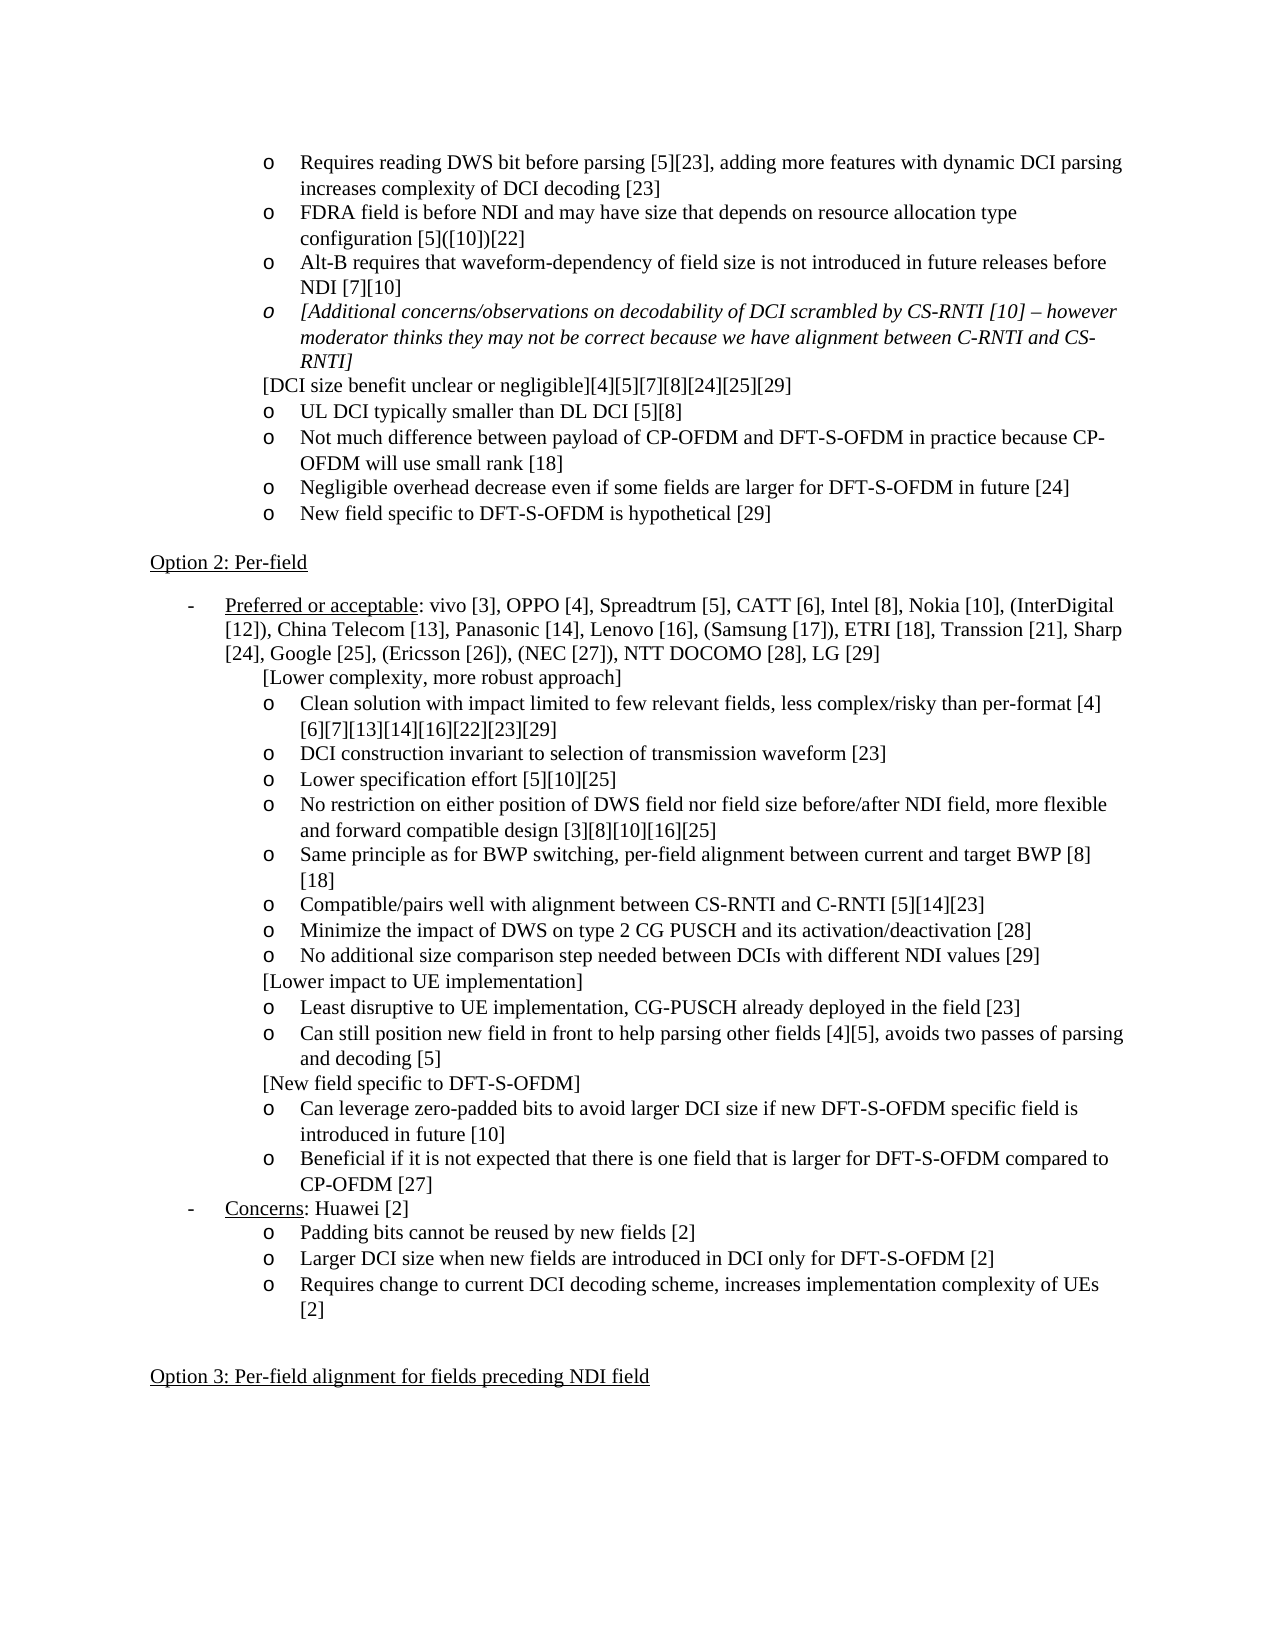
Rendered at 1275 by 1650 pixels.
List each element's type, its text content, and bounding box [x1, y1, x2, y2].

list [Additional concerns/observations on decodability of DCI scrambled by CS-RNTI [10] – however moderator thinks they may not be correct because we have alignment between C-RNTI and CS-RNTI] [262, 299, 1125, 373]
text [Lower complexity, more robust approach] [187, 665, 1125, 689]
list Minimize the impact of DWS on type 2 CG PUSCH and its activation/deactivation [28] [262, 917, 1125, 943]
list Concerns: Huawei [2] [187, 1196, 1125, 1220]
list Preferred or acceptable: vivo [3], OPPO [4], Spreadtrum [5], CATT [6], Intel [8], Nokia [10], (InterDigital [12]), China Telecom [13], Panasonic [14], Lenovo [16], (Samsung [17]), ETRI [18], Transsion [21], Sharp [24], Google [25], (Ericsson [26]), (NEC [27]), NTT DOCOMO [28], LG [29] [187, 593, 1125, 665]
list Padding bits cannot be reused by new fields [2] [262, 1220, 1125, 1246]
list Least disruptive to UE implementation, CG-PUSCH already deployed in the field [23] [262, 995, 1125, 1021]
text [New field specific to DFT-S-OFDM] [262, 1070, 1125, 1094]
list DCI construction invariant to selection of transmission waveform [23] [262, 741, 1125, 766]
list Not much difference between payload of CP-OFDM and DFT-S-OFDM in practice because CP-OFDM will use small rank [18] [262, 425, 1125, 475]
text Option 3: Per-field alignment for fields preceding NDI field [150, 1364, 1125, 1388]
list Clean solution with impact limited to few relevant fields, less complex/risky than per-format [4][6][7][13][14][16][22][23][29] [262, 691, 1125, 741]
list Compatible/pairs well with alignment between CS-RNTI and C-RNTI [5][14][23] [262, 892, 1125, 917]
list Same principle as for BWP switching, per-field alignment between current and target BWP [8][18] [262, 842, 1125, 892]
list No additional size comparison step needed between DCIs with different NDI values [29] [262, 943, 1125, 969]
list Lower specification effort [5][10][25] [262, 766, 1125, 792]
list New field specific to DFT-S-OFDM is hypothetical [29] [262, 500, 1125, 526]
list No restriction on either position of DWS field nor field size before/after NDI field, more flexible and forward compatible design [3][8][10][16][25] [262, 792, 1125, 842]
text [DCI size benefit unclear or negligible][4][5][7][8][24][25][29] [262, 373, 1125, 397]
text [Lower impact to UE implementation] [262, 969, 1125, 993]
list Beneficial if it is not expected that there is one field that is larger for DFT-S-OFDM compared to CP-OFDM [27] [262, 1146, 1125, 1196]
list Can still position new field in front to help parsing other fields [4][5], avoids two passes of parsing and decoding [5] [262, 1021, 1125, 1070]
list Can leverage zero-padded bits to avoid larger DCI size if new DFT-S-OFDM specific field is introduced in future [10] [262, 1096, 1125, 1146]
list Alt-B requires that waveform-dependency of field size is not introduced in future releases before NDI [7][10] [262, 249, 1125, 299]
list UL DCI typically smaller than DL DCI [5][8] [262, 399, 1125, 425]
list Negligible overhead decrease even if some fields are larger for DFT-S-OFDM in future [24] [262, 475, 1125, 500]
list Requires change to current DCI decoding scheme, increases implementation complexity of UEs [2] [262, 1271, 1125, 1321]
list FDRA field is before NDI and may have size that depends on resource allocation type configuration [5]([10])[22] [262, 200, 1125, 249]
list Larger DCI size when new fields are introduced in DCI only for DFT-S-OFDM [2] [262, 1246, 1125, 1271]
list Requires reading DWS bit before parsing [5][23], adding more features with dynamic DCI parsing increases complexity of DCI decoding [23] [262, 150, 1125, 200]
text Option 2: Per-field [150, 550, 1125, 574]
